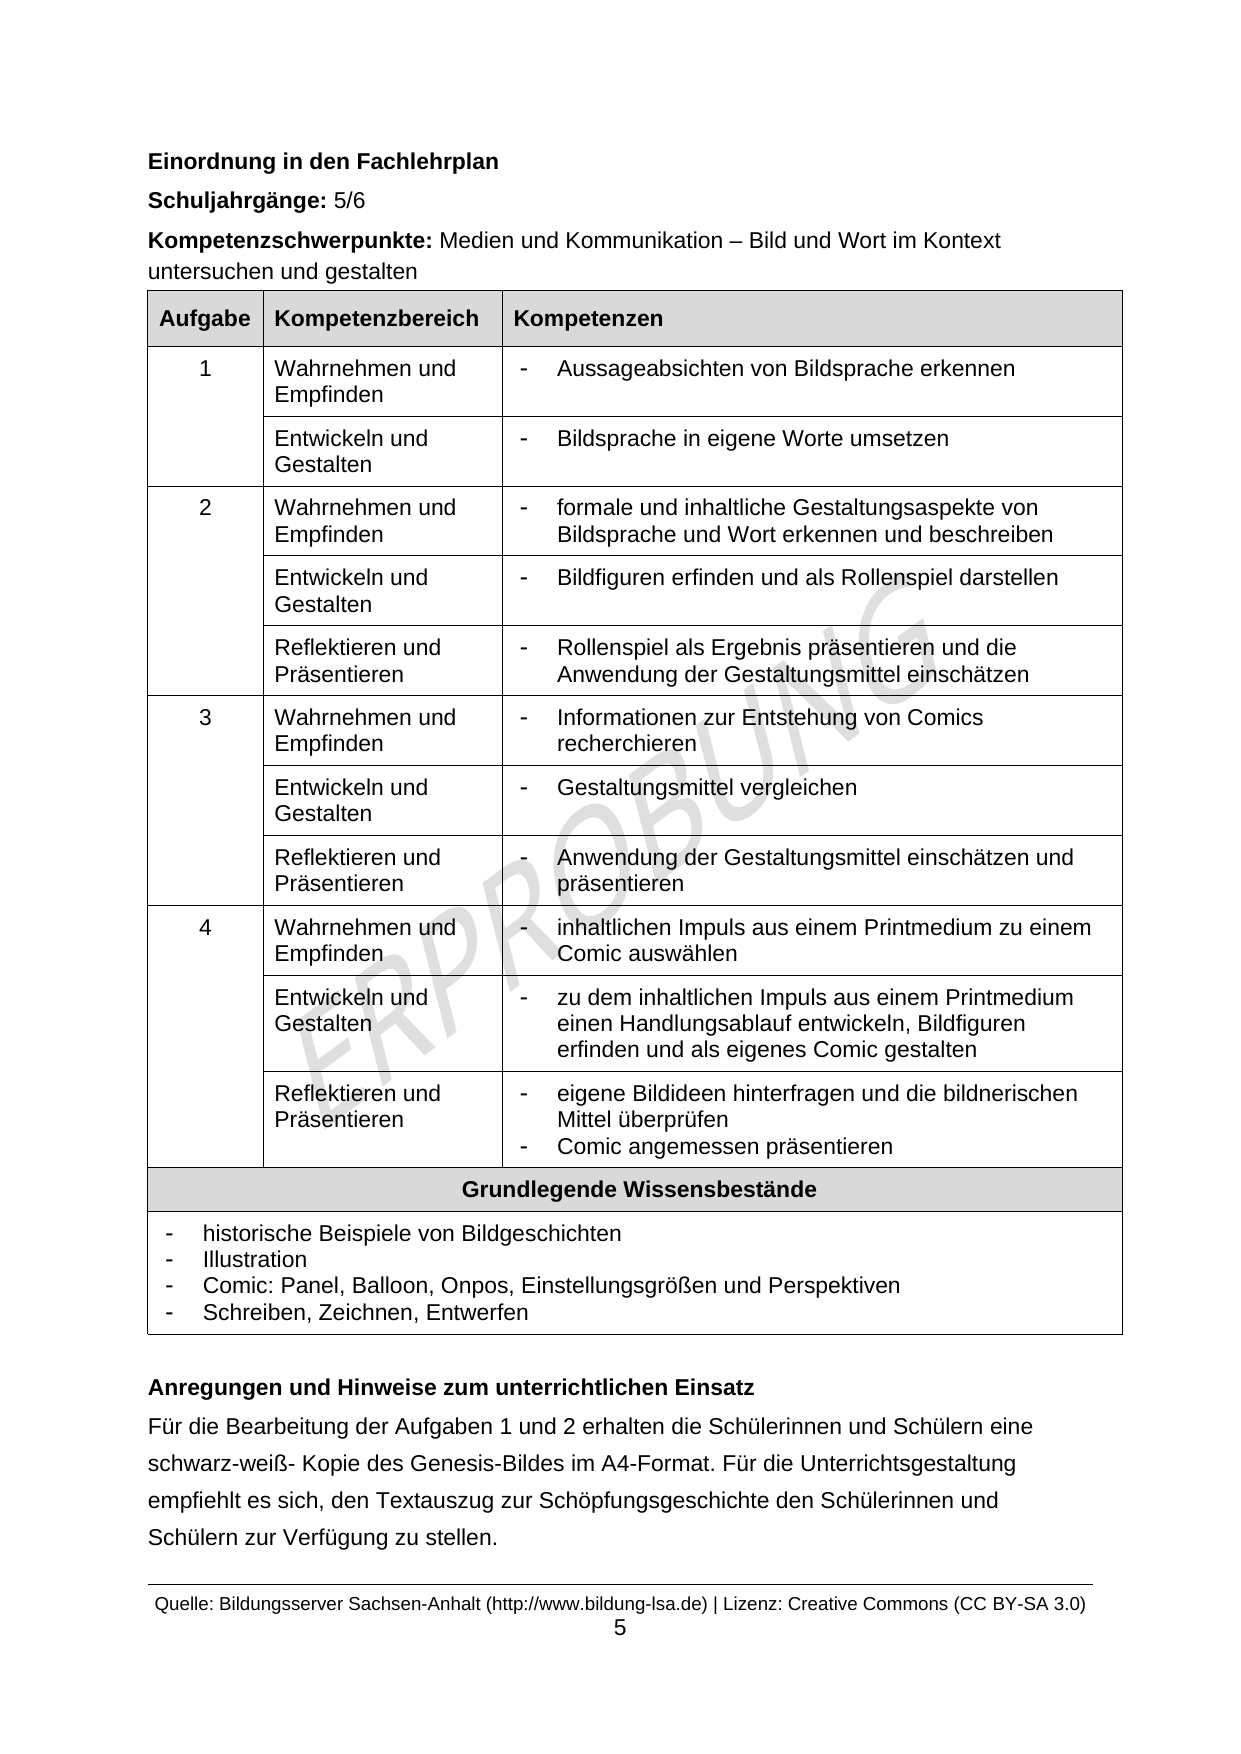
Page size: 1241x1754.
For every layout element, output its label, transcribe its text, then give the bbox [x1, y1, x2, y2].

text Anregungen und Hinweise zum unterrichtlichen Einsatz [148, 1373, 1093, 1400]
table_cell 1 [148, 347, 263, 486]
table_cell Reflektieren und Präsentieren [264, 836, 502, 905]
table_cell Informationen zur Entstehung von Comics recherchieren [503, 696, 1122, 765]
table_cell eigene Bildideen hinterfragen und die bildnerischen Mittel überprüfen Comic angemessen präsentieren [503, 1072, 1122, 1167]
table_cell Entwickeln und Gestalten [264, 766, 502, 835]
table_cell Wahrnehmen und Empfinden [264, 906, 502, 975]
table_cell Bildsprache in eigene Worte umsetzen [503, 417, 1122, 486]
text Schuljahrgänge: 5/6 [148, 187, 1093, 213]
table_cell Bildfiguren erfinden und als Rollenspiel darstellen [503, 556, 1122, 625]
table_header Kompetenzbereich [264, 291, 502, 346]
table_cell zu dem inhaltlichen Impuls aus einem Printmedium einen Handlungsablauf entwickeln, Bildfiguren erfinden und als eigenes Comic gestalten [503, 976, 1122, 1071]
table_cell formale und inhaltliche Gestaltungsaspekte von Bildsprache und Wort erkennen und beschreiben [503, 487, 1122, 555]
table_cell Wahrnehmen und Empfinden [264, 347, 502, 416]
table_cell Wahrnehmen und Empfinden [264, 487, 502, 555]
table_cell Rollenspiel als Ergebnis präsentieren und die Anwendung der Gestaltungsmittel einschätzen [503, 626, 1122, 695]
table_header Aufgabe [148, 291, 263, 346]
table_cell historische Beispiele von Bildgeschichten Illustration Comic: Panel, Balloon, Onpos, Einstellungsgrößen und Perspektiven Schreiben, Zeichnen, Entwerfen [148, 1212, 1122, 1333]
table_cell 4 [148, 906, 263, 1167]
table_cell Reflektieren und Präsentieren [264, 1072, 502, 1167]
table_cell Aussageabsichten von Bildsprache erkennen [503, 347, 1122, 416]
table_cell 2 [148, 487, 263, 695]
table_cell Entwickeln und Gestalten [264, 417, 502, 486]
table_cell Entwickeln und Gestalten [264, 976, 502, 1071]
table_cell Entwickeln und Gestalten [264, 556, 502, 625]
text Für die Bearbeitung der Aufgaben 1 und 2 erhalten die Schülerinnen und Schülern eine schwarz-weiß- Kopie des Genesis-Bildes im A4-Format. Für die Unterrichtsgestaltung empfiehlt es sich, den Textauszug zur Schöpfungsgeschichte den Schülerinnen und Schülern zur Verfügung zu stellen. [148, 1413, 1093, 1550]
table_cell inhaltlichen Impuls aus einem Printmedium zu einem Comic auswählen [503, 906, 1122, 975]
table_cell Grundlegende Wissensbestände [148, 1168, 1122, 1211]
table_header Kompetenzen [503, 291, 1122, 346]
table_cell Wahrnehmen und Empfinden [264, 696, 502, 765]
table_cell Anwendung der Gestaltungsmittel einschätzen und präsentieren [503, 836, 1122, 905]
table_cell Reflektieren und Präsentieren [264, 626, 502, 695]
table_cell Gestaltungsmittel vergleichen [503, 766, 1122, 835]
text Kompetenzschwerpunkte: Medien und Kommunikation – Bild und Wort im Kontext untersuchen und gestalten [148, 227, 1093, 284]
text Einordnung in den Fachlehrplan [148, 148, 1093, 174]
table_cell 3 [148, 696, 263, 905]
